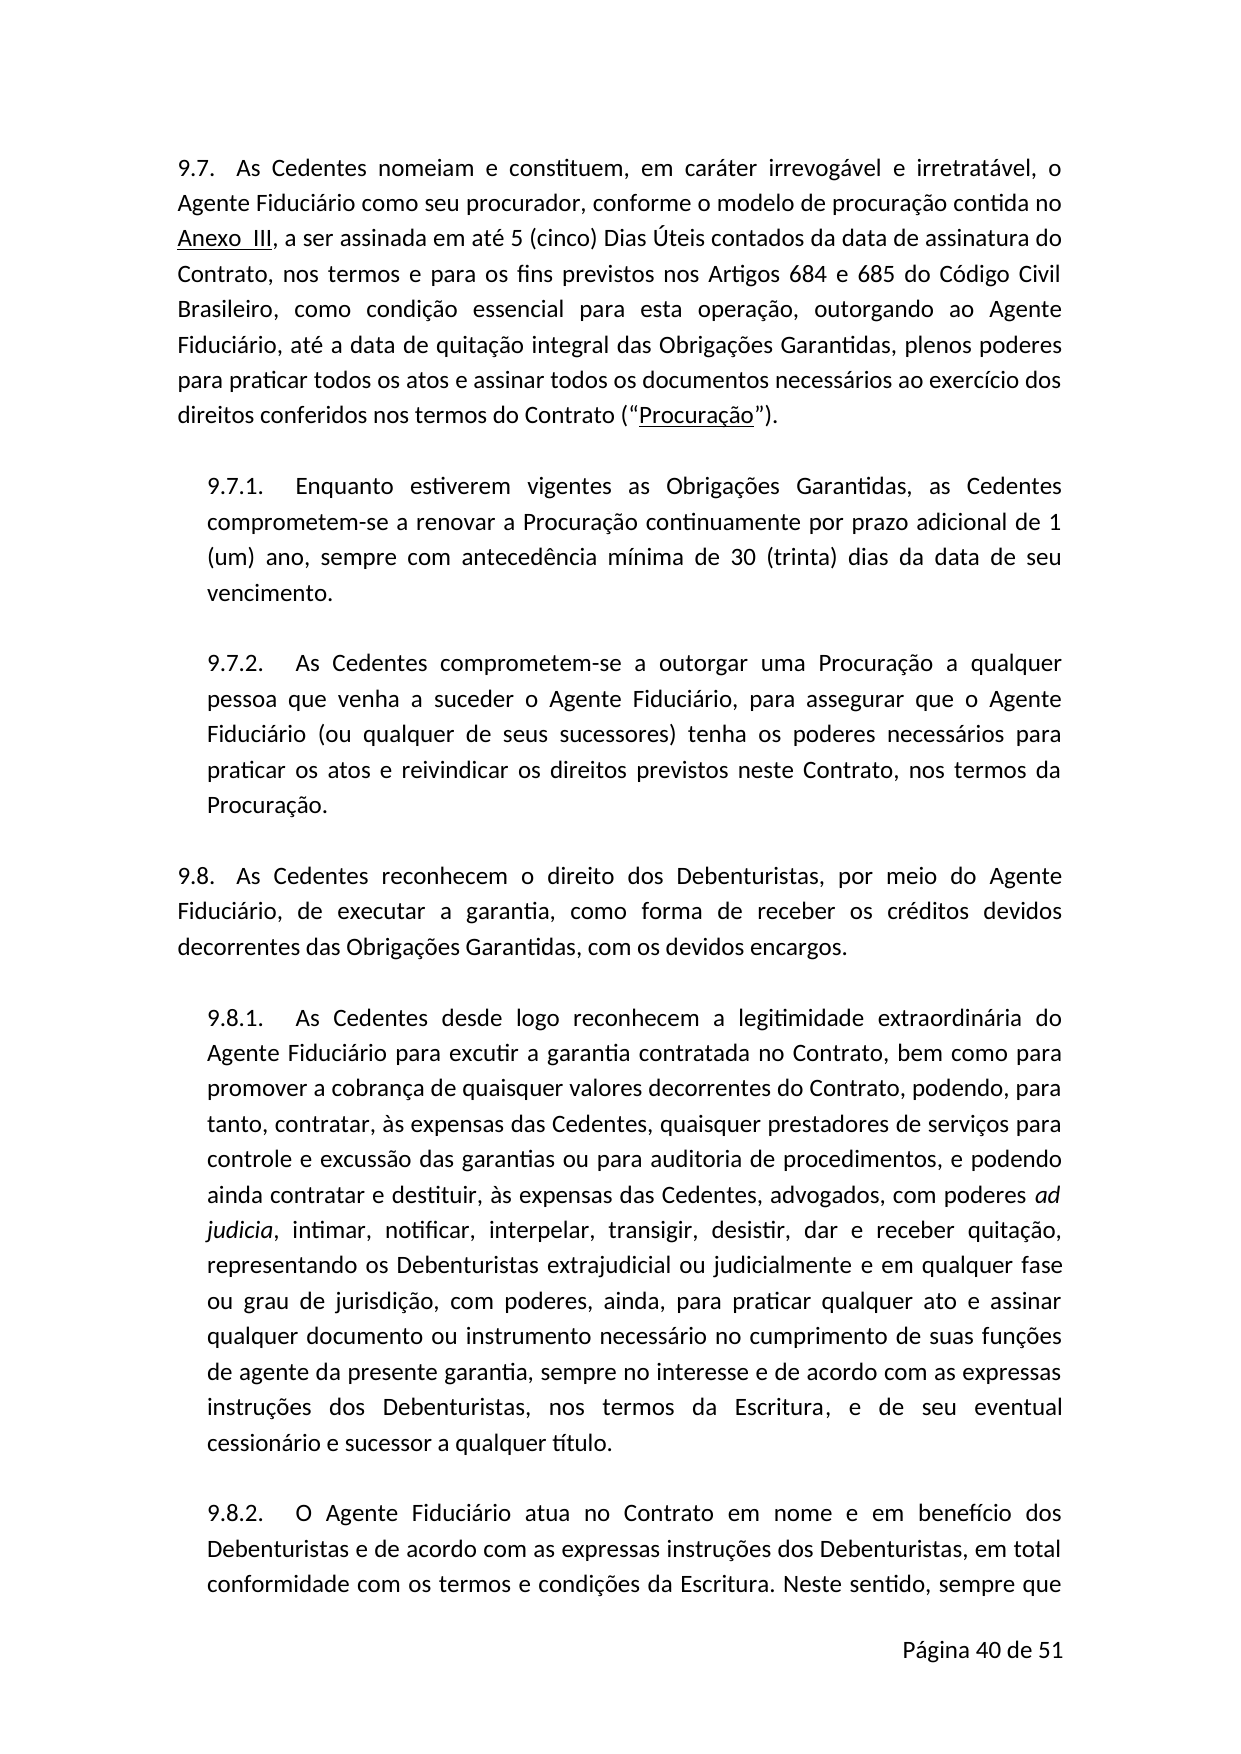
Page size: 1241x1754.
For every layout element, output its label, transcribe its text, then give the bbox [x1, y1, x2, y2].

list As Cedentes nomeiam e constituem, em caráter irrevogável e irretratável, o Agente Fiduciário como seu procurador, conforme o modelo de procuração contida no Anexo III, a ser assinada em até 5 (cinco) Dias Úteis contados da data de assinatura do Contrato, nos termos e para os fins previstos nos Artigos 684 e 685 do Código Civil Brasileiro, como condição essencial para esta operação, outorgando ao Agente Fiduciário, até a data de quitação integral das Obrigações Garantidas, plenos poderes para praticar todos os atos e assinar todos os documentos necessários ao exercício dos direitos conferidos nos termos do Contrato (“Procuração”). [177, 148, 1063, 431]
list As Cedentes desde logo reconhecem a legitimidade extraordinária do Agente Fiduciário para excutir a garantia contratada no Contrato, bem como para promover a cobrança de quaisquer valores decorrentes do Contrato, podendo, para tanto, contratar, às expensas das Cedentes, quaisquer prestadores de serviços para controle e excussão das garantias ou para auditoria de procedimentos, e podendo ainda contratar e destituir, às expensas das Cedentes, advogados, com poderes ad judicia, intimar, notificar, interpelar, transigir, desistir, dar e receber quitação, representando os Debenturistas extrajudicial ou judicialmente e em qualquer fase ou grau de jurisdição, com poderes, ainda, para praticar qualquer ato e assinar qualquer documento ou instrumento necessário no cumprimento de suas funções de agente da presente garantia, sempre no interesse e de acordo com as expressas instruções dos Debenturistas, nos termos da Escritura, e de seu eventual cessionário e sucessor a qualquer título. [207, 998, 1063, 1458]
list As Cedentes reconhecem o direito dos Debenturistas, por meio do Agente Fiduciário, de executar a garantia, como forma de receber os créditos devidos decorrentes das Obrigações Garantidas, com os devidos encargos. [177, 856, 1063, 962]
list As Cedentes comprometem-se a outorgar uma Procuração a qualquer pessoa que venha a suceder o Agente Fiduciário, para assegurar que o Agente Fiduciário (ou qualquer de seus sucessores) tenha os poderes necessários para praticar os atos e reivindicar os direitos previstos neste Contrato, nos termos da Procuração. [207, 643, 1063, 821]
list Enquanto estiverem vigentes as Obrigações Garantidas, as Cedentes comprometem-se a renovar a Procuração continuamente por prazo adicional de 1 (um) ano, sempre com antecedência mínima de 30 (trinta) dias da data de seu vencimento. [207, 466, 1063, 608]
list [207, 1493, 1063, 1600]
